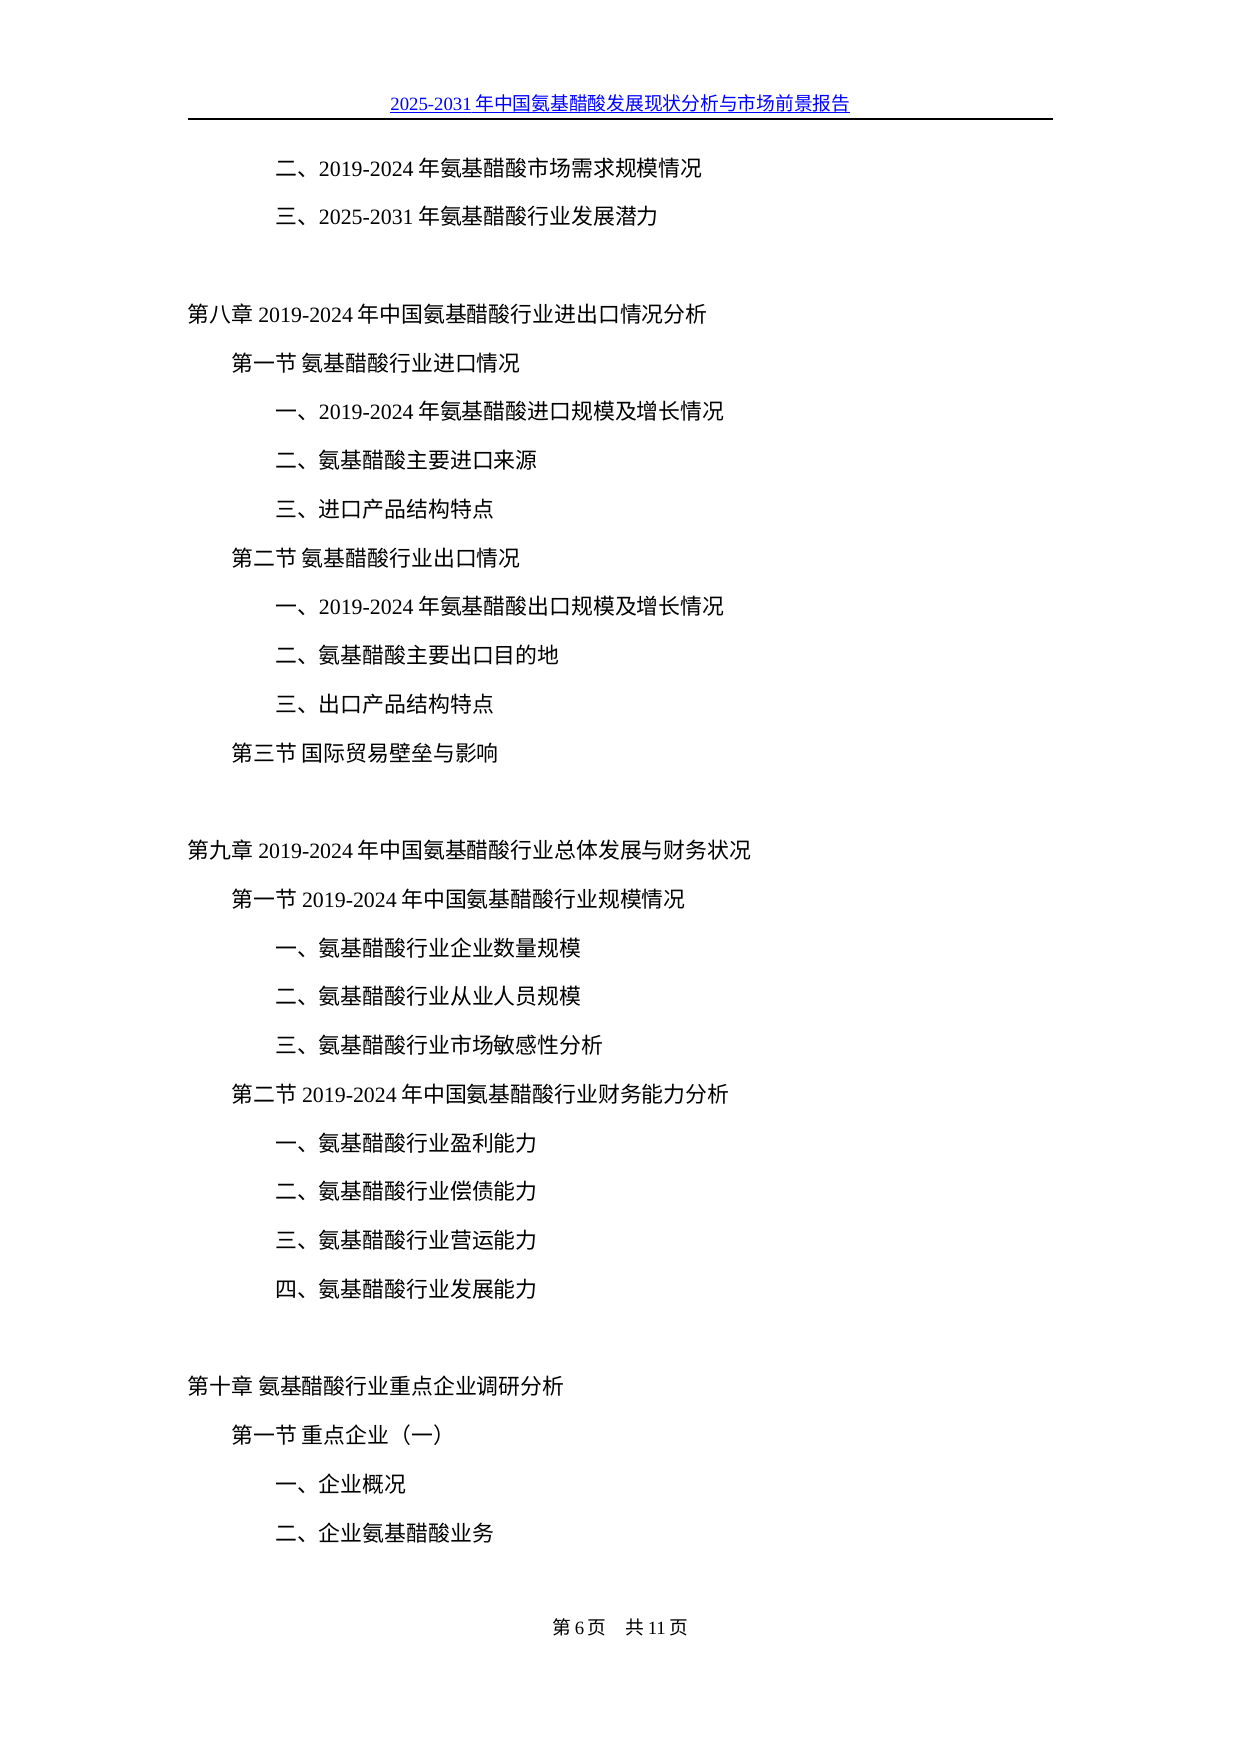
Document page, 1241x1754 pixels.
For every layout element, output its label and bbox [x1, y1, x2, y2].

text [187, 150, 1053, 1548]
